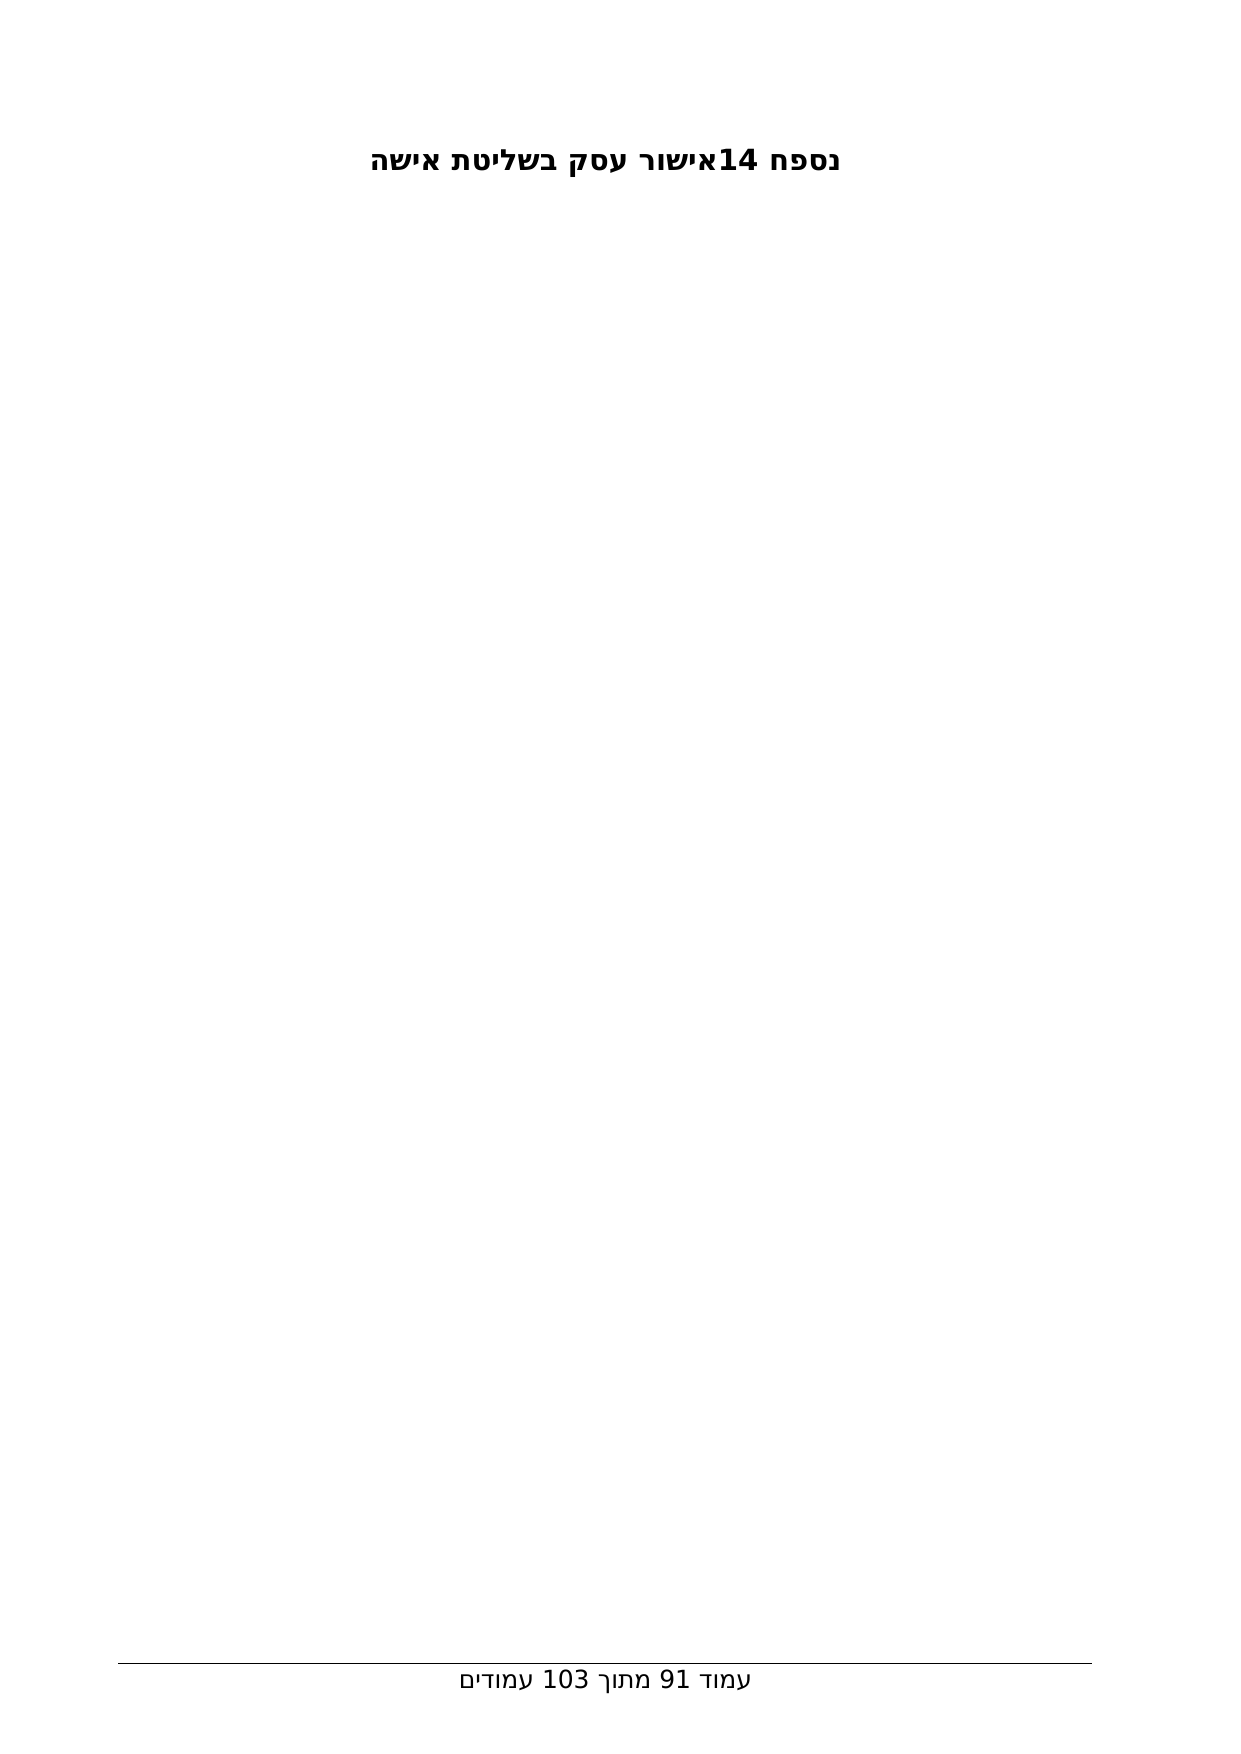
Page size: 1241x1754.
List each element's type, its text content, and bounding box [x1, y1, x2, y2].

subtitle נספח 14 [118, 143, 1092, 177]
